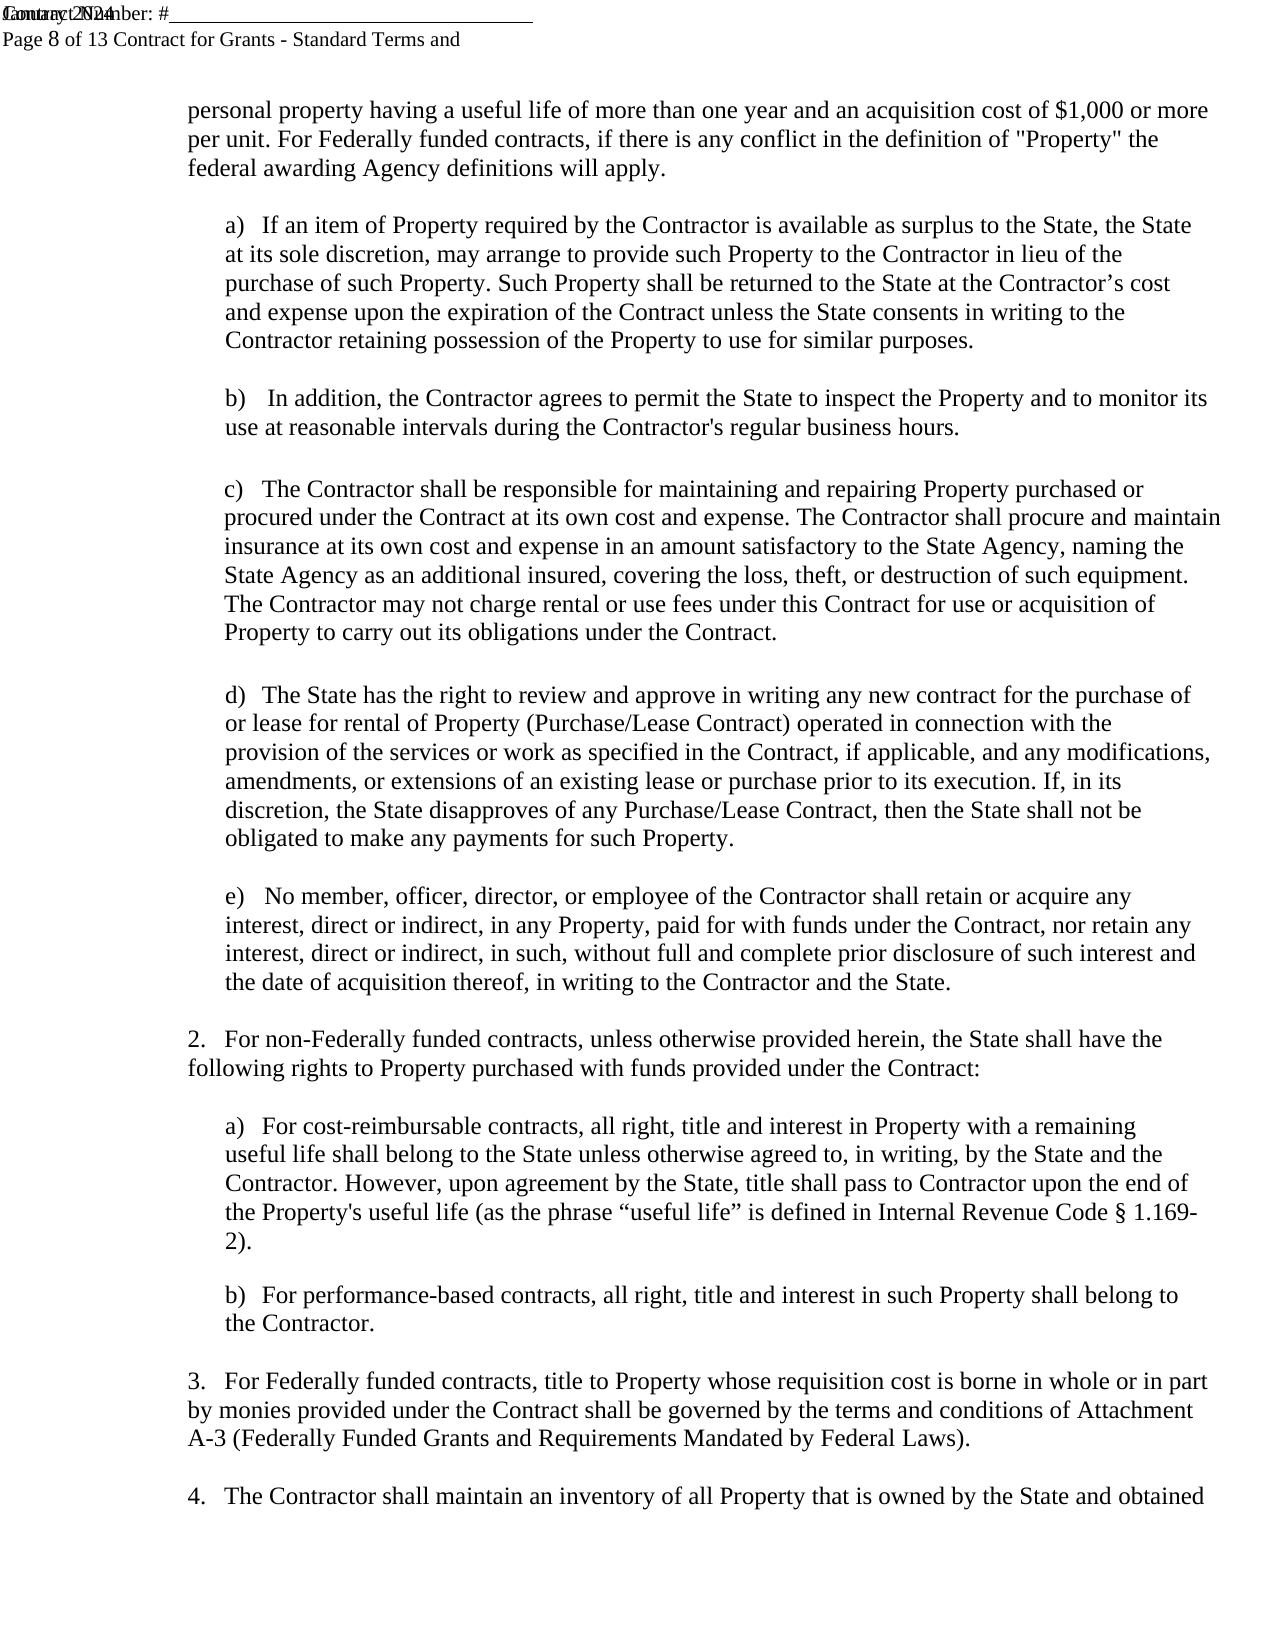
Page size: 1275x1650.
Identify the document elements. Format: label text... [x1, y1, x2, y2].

list The Contractor shall be responsible for maintaining and repairing Property purchased or procured under the Contract at its own cost and expense. The Contractor shall procure and maintain insurance at its own cost and expense in an amount satisfactory to the State Agency, naming the State Agency as an additional insured, covering the loss, theft, or destruction of such equipment. The Contractor may not charge rental or use fees under this Contract for use or acquisition of Property to carry out its obligations under the Contract. [224, 474, 1221, 646]
text personal property having a useful life of more than one year and an acquisition cost of $1,000 or more per unit. For Federally funded contracts, if there is any conflict in the definition of "Property" the federal awarding Agency definitions will apply. [187, 96, 1211, 182]
list No member, officer, director, or employee of the Contractor shall retain or acquire any interest, direct or indirect, in any Property, paid for with funds under the Contract, nor retain any interest, direct or indirect, in such, without full and complete prior disclosure of such interest and the date of acquisition thereof, in writing to the Contractor and the State. [225, 881, 1196, 996]
list The State has the right to review and approve in writing any new contract for the purchase of or lease for rental of Property (Purchase/Lease Contract) operated in connection with the provision of the services or work as specified in the Contract, if applicable, and any modifications, amendments, or extensions of an existing lease or purchase prior to its execution. If, in its discretion, the State disapproves of any Purchase/Lease Contract, then the State shall not be obligated to make any payments for such Property. [225, 680, 1211, 852]
list In addition, the Contractor agrees to permit the State to inspect the Property and to monitor its use at reasonable intervals during the Contractor's regular business hours. [225, 383, 1208, 441]
list If an item of Property required by the Contractor is available as surplus to the State, the State at its sole discretion, may arrange to provide such Property to the Contractor in lieu of the purchase of such Property. Such Property shall be returned to the State at the Contractor’s cost and expense upon the expiration of the Contract unless the State consents in writing to the Contractor retaining possession of the Property to use for similar purposes. [225, 211, 1192, 354]
list For non-Federally funded contracts, unless otherwise provided herein, the State shall have the following rights to Property purchased with funds provided under the Contract: [187, 1024, 1163, 1082]
list For cost-reimbursable contracts, all right, title and interest in Property with a remaining useful life shall belong to the State unless otherwise agreed to, in writing, by the State and the Contractor. However, upon agreement by the State, title shall pass to Contractor upon the end of the Property's useful life (as the phrase “useful life” is defined in Internal Revenue Code § 1.169- 2). [225, 1111, 1203, 1254]
list For Federally funded contracts, title to Property whose requisition cost is borne in whole or in part by monies provided under the Contract shall be governed by the terms and conditions of Attachment A-3 (Federally Funded Grants and Requirements Mandated by Federal Laws). [187, 1366, 1208, 1452]
list For performance-based contracts, all right, title and interest in such Property shall belong to the Contractor. [225, 1280, 1179, 1337]
list The Contractor shall maintain an inventory of all Property that is owned by the State and obtained [187, 1481, 1235, 1510]
